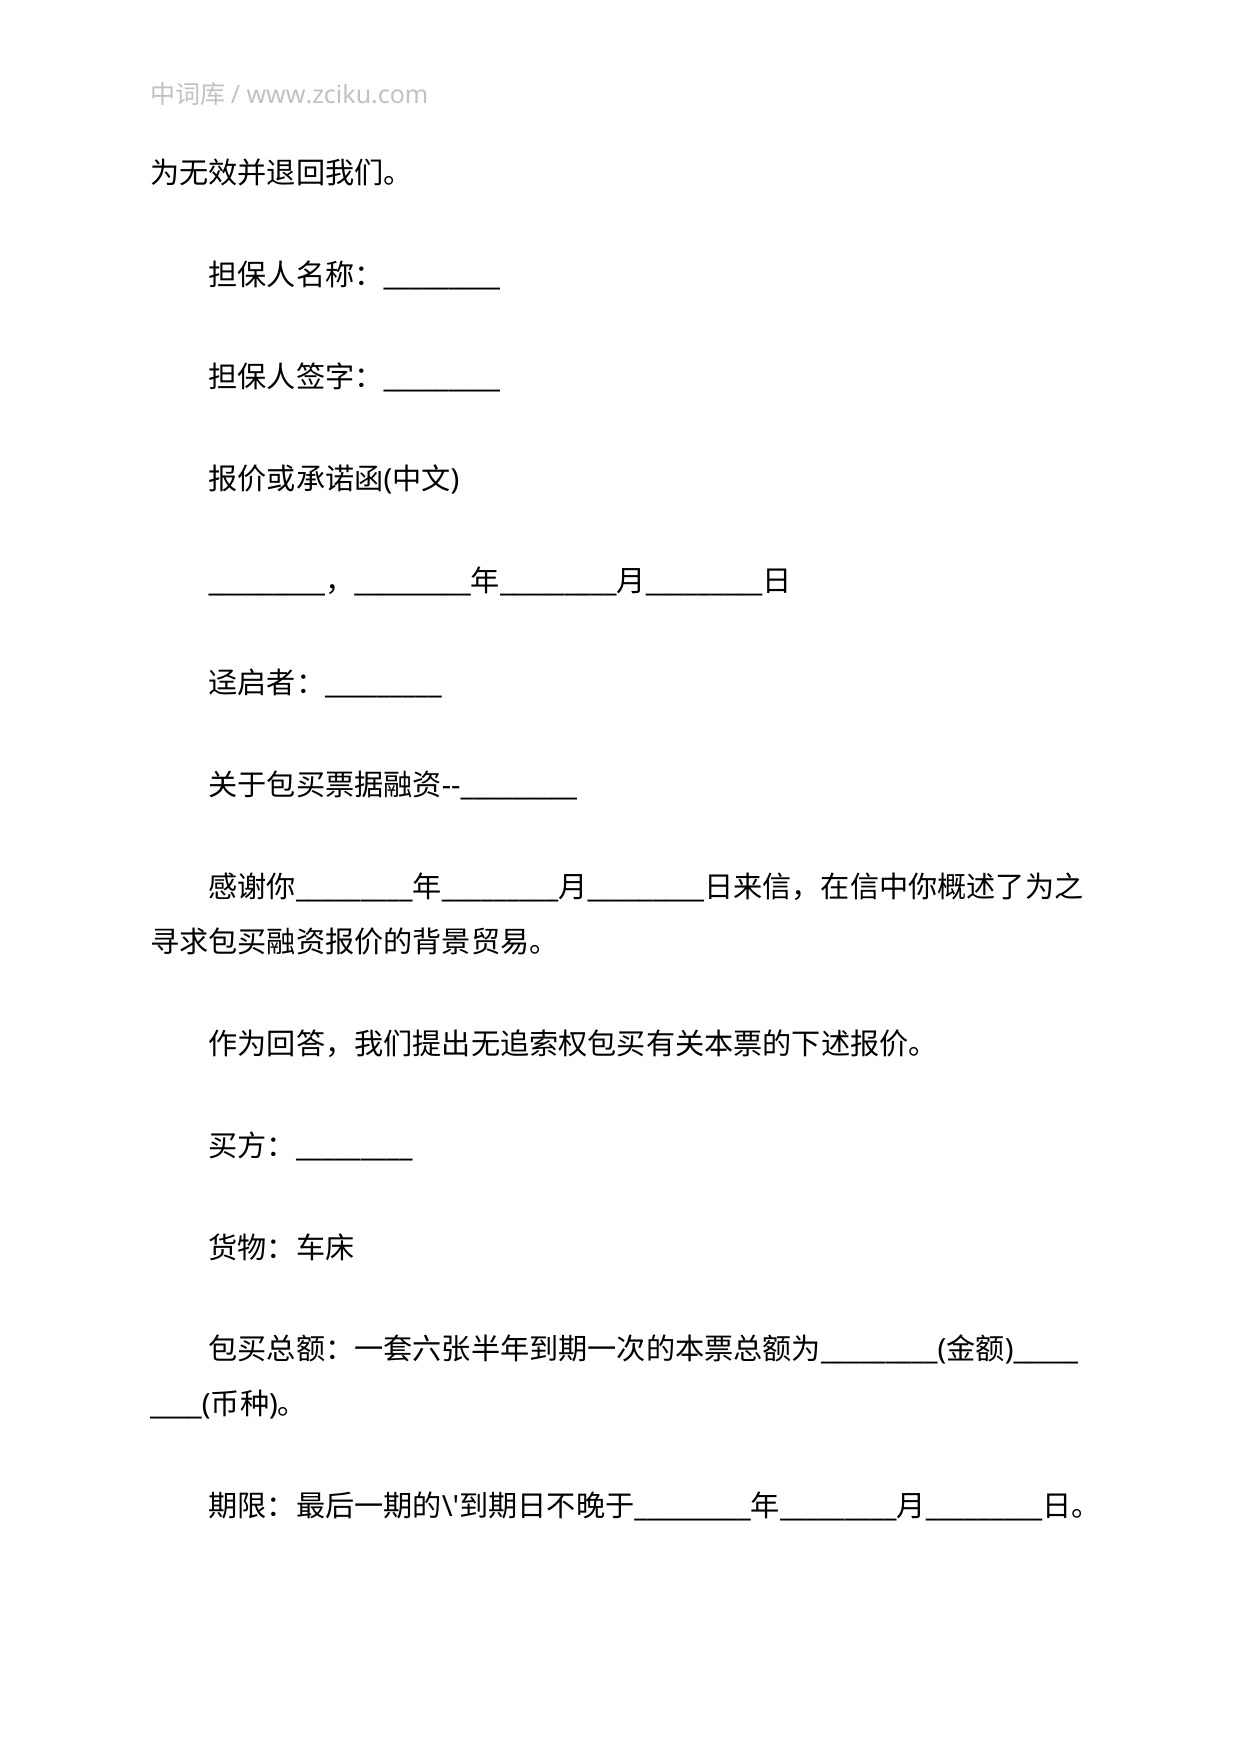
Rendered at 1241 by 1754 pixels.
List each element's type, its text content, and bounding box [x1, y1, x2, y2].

text 担保人签字：_________ [150, 354, 1090, 396]
text 迳启者：_________ [150, 660, 1090, 702]
text 货物：车床 [150, 1224, 1090, 1266]
text 作为回答，我们提出无追索权包买有关本票的下述报价。 [150, 1020, 1090, 1063]
text 感谢你_________年_________月_________日来信，在信中你概述了为之寻求包买融资报价的背景贸易。 [150, 864, 1090, 961]
text 担保人名称：_________ [150, 252, 1090, 294]
text 买方：_________ [150, 1122, 1090, 1164]
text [150, 150, 1090, 192]
text _________，_________年_________月_________日 [150, 558, 1090, 600]
text 包买总额：一套六张半年到期一次的本票总额为_________(金额)_________(币种)。 [150, 1326, 1090, 1423]
text 报价或承诺函(中文) [150, 456, 1090, 498]
text 期限：最后一期的\'到期日不晚于_________年_________月_________日。 [150, 1483, 1090, 1525]
text 关于包买票据融资--_________ [150, 762, 1090, 804]
